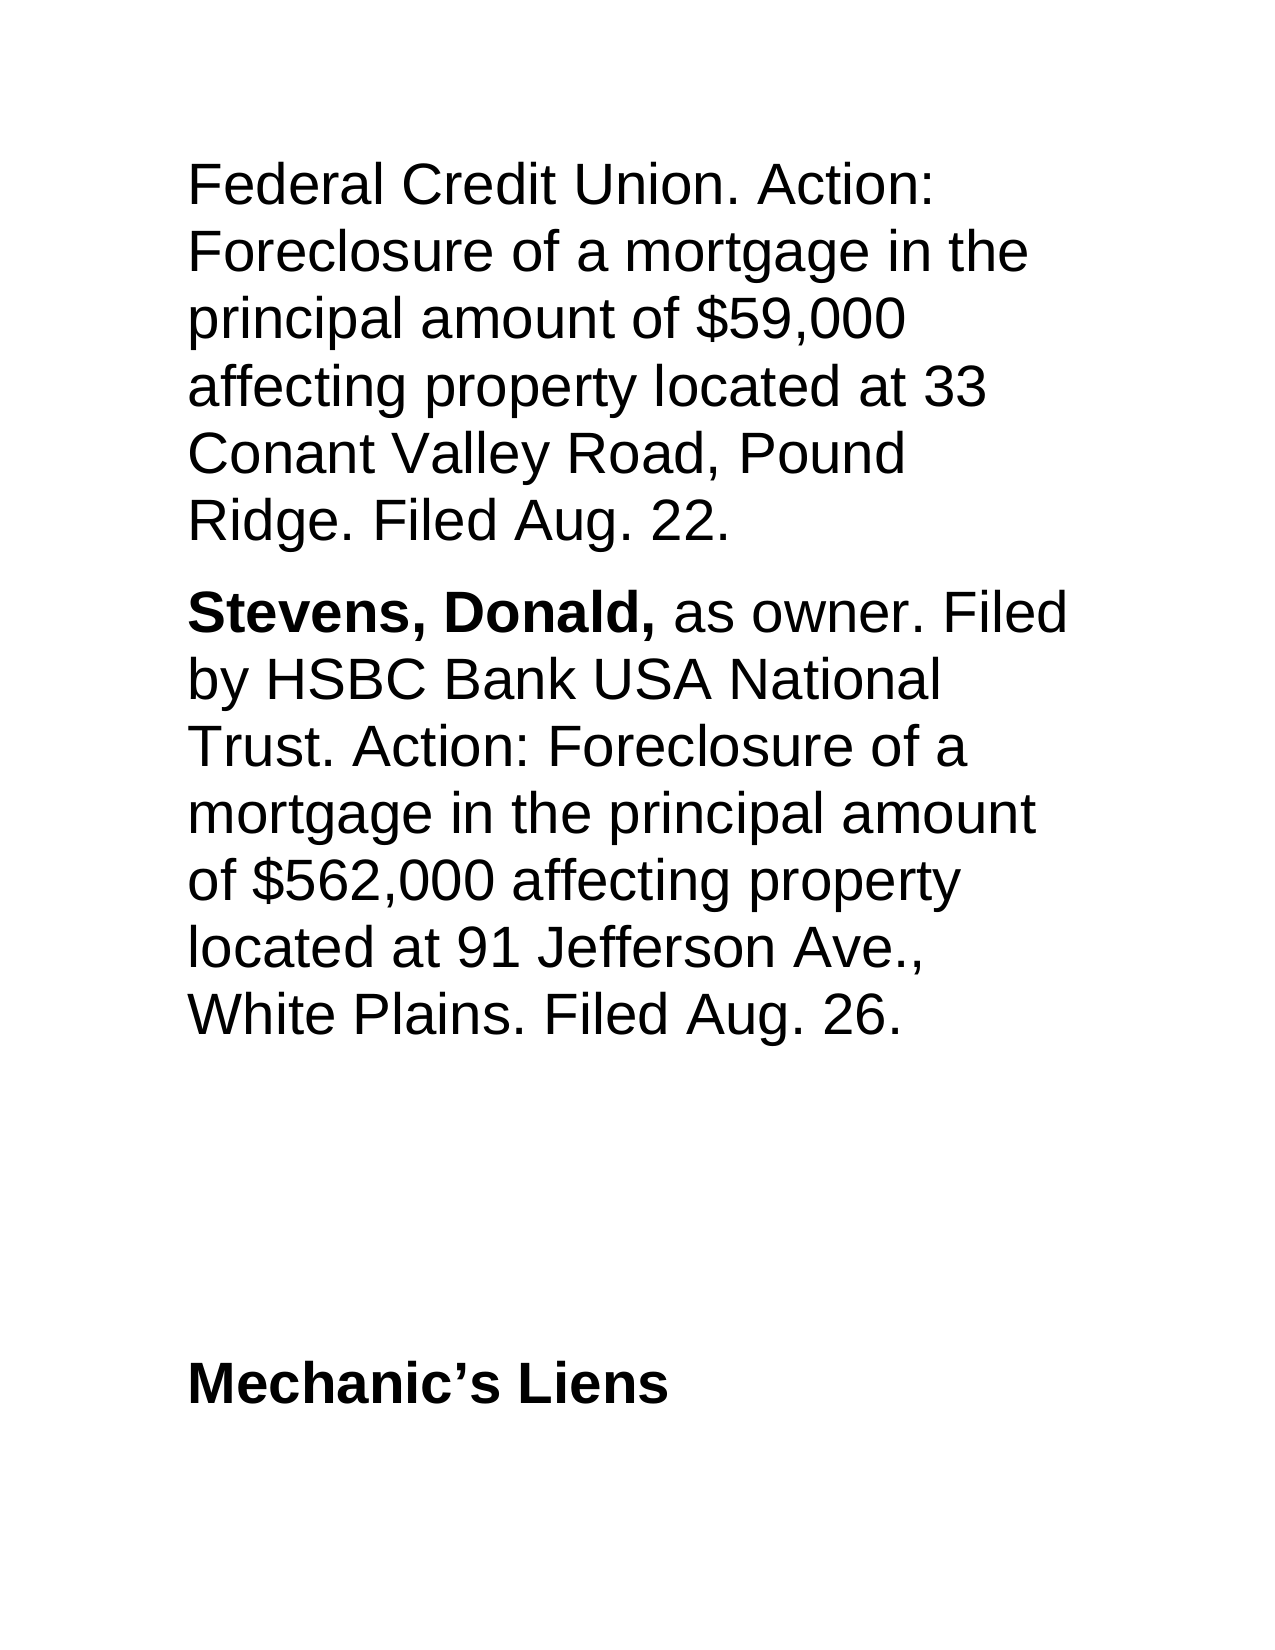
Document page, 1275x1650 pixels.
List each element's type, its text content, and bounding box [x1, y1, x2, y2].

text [187, 150, 1087, 552]
text Stevens, Donald, as owner. Filed by HSBC Bank USA National Trust. Action: Foreclosure of a mortgage in the principal amount of $562,000 affecting property located at 91 Jefferson Ave., White Plains. Filed Aug. 26. [187, 577, 1087, 1047]
text Mechanic’s Liens [187, 1348, 1087, 1415]
